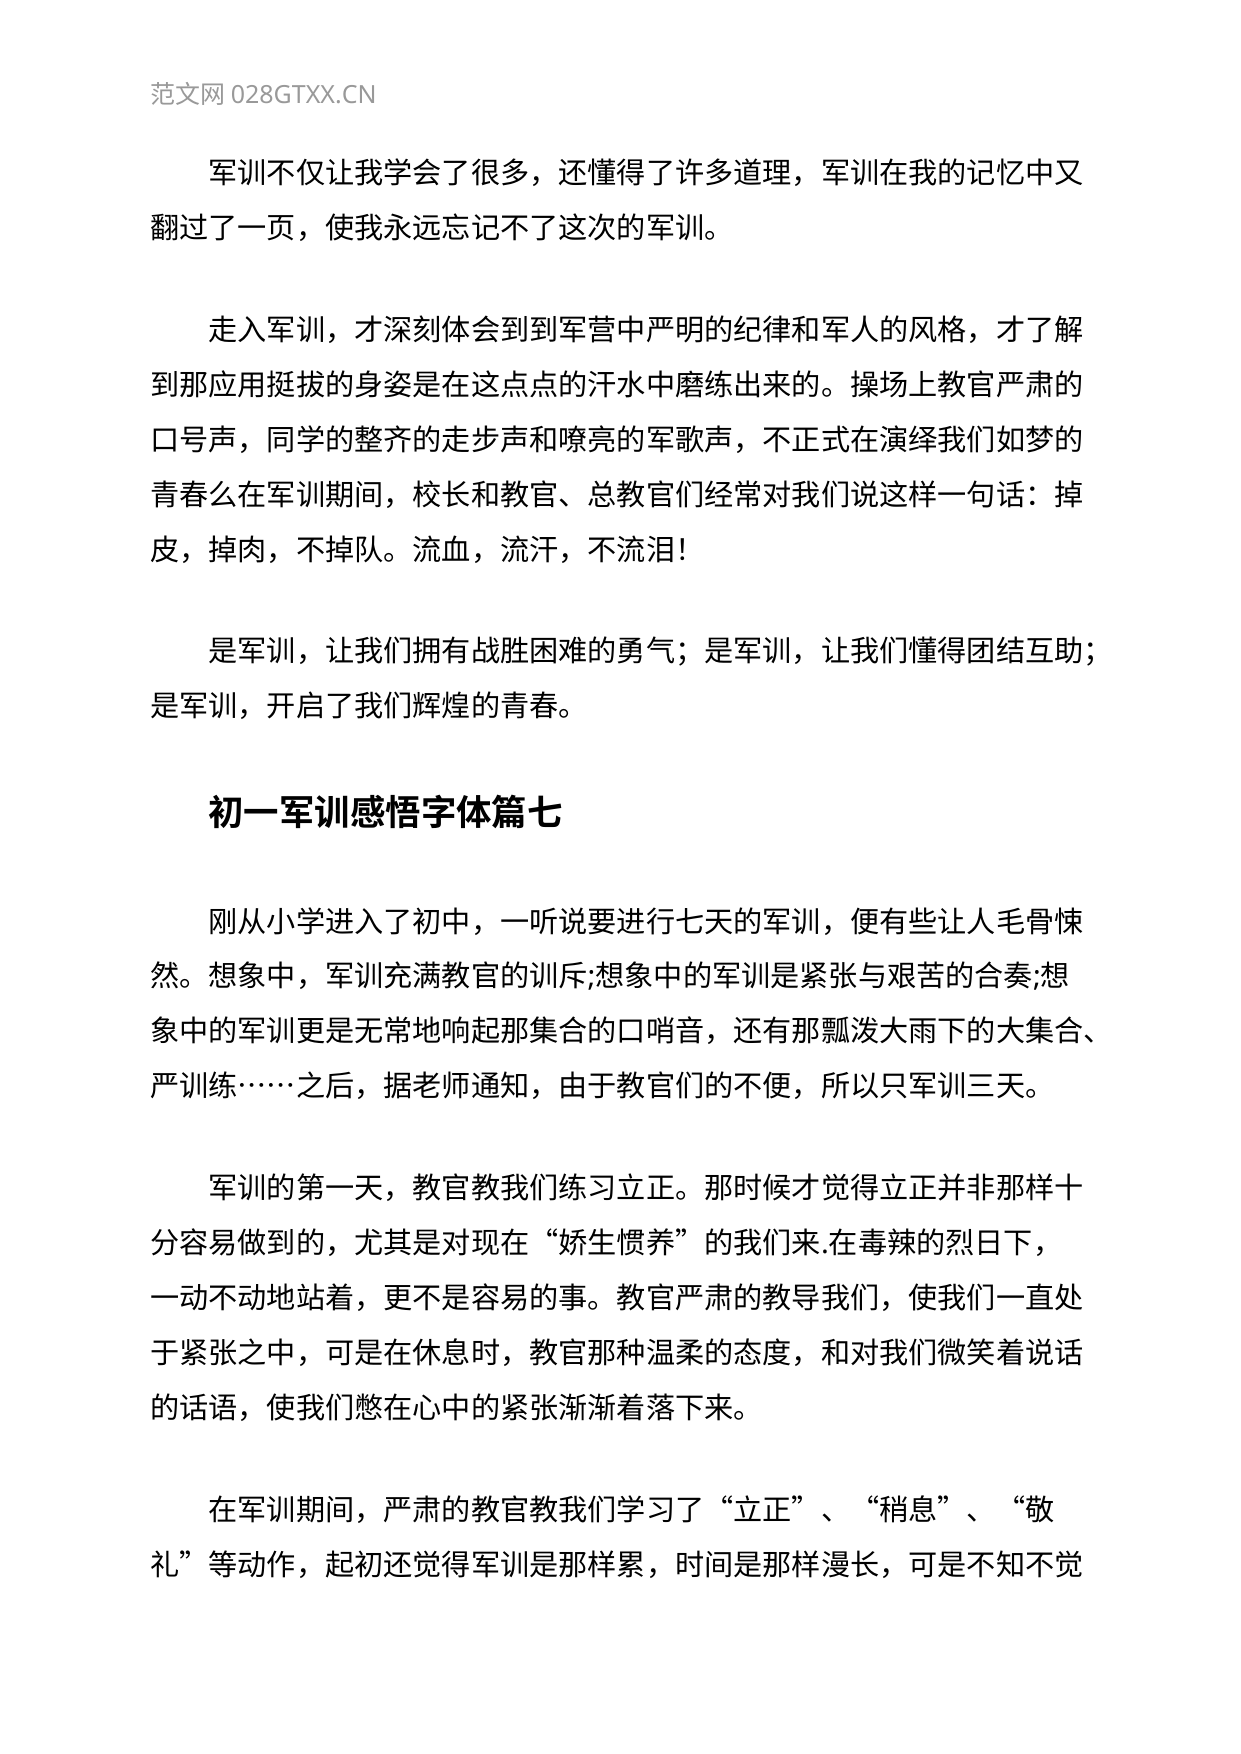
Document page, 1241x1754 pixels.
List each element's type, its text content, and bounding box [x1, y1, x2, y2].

text 走入军训，才深刻体会到到军营中严明的纪律和军人的风格，才了解到那应用挺拔的身姿是在这点点的汗水中磨练出来的。操场上教官严肃的口号声，同学的整齐的走步声和嘹亮的军歌声，不正式在演绎我们如梦的青春么在军训期间，校长和教官、总教官们经常对我们说这样一句话：掉皮，掉肉，不掉队。流血，流汗，不流泪！ [150, 307, 1090, 568]
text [150, 1486, 1090, 1583]
text 刚从小学进入了初中，一听说要进行七天的军训，便有些让人毛骨悚然。想象中，军训充满教官的训斥;想象中的军训是紧张与艰苦的合奏;想象中的军训更是无常地响起那集合的口哨音，还有那瓢泼大雨下的大集合、严训练……之后，据老师通知，由于教官们的不便，所以只军训三天。 [150, 898, 1090, 1105]
text 初一军训感悟字体篇七 [150, 785, 1090, 836]
text 军训的第一天，教官教我们练习立正。那时候才觉得立正并非那样十分容易做到的，尤其是对现在“娇生惯养”的我们来.在毒辣的烈日下，一动不动地站着，更不是容易的事。教官严肃的教导我们，使我们一直处于紧张之中，可是在休息时，教官那种温柔的态度，和对我们微笑着说话的话语，使我们憋在心中的紧张渐渐着落下来。 [150, 1165, 1090, 1427]
text 军训不仅让我学会了很多，还懂得了许多道理，军训在我的记忆中又翻过了一页，使我永远忘记不了这次的军训。 [150, 150, 1090, 247]
text 是军训，让我们拥有战胜困难的勇气；是军训，让我们懂得团结互助；是军训，开启了我们辉煌的青春。 [150, 628, 1090, 725]
